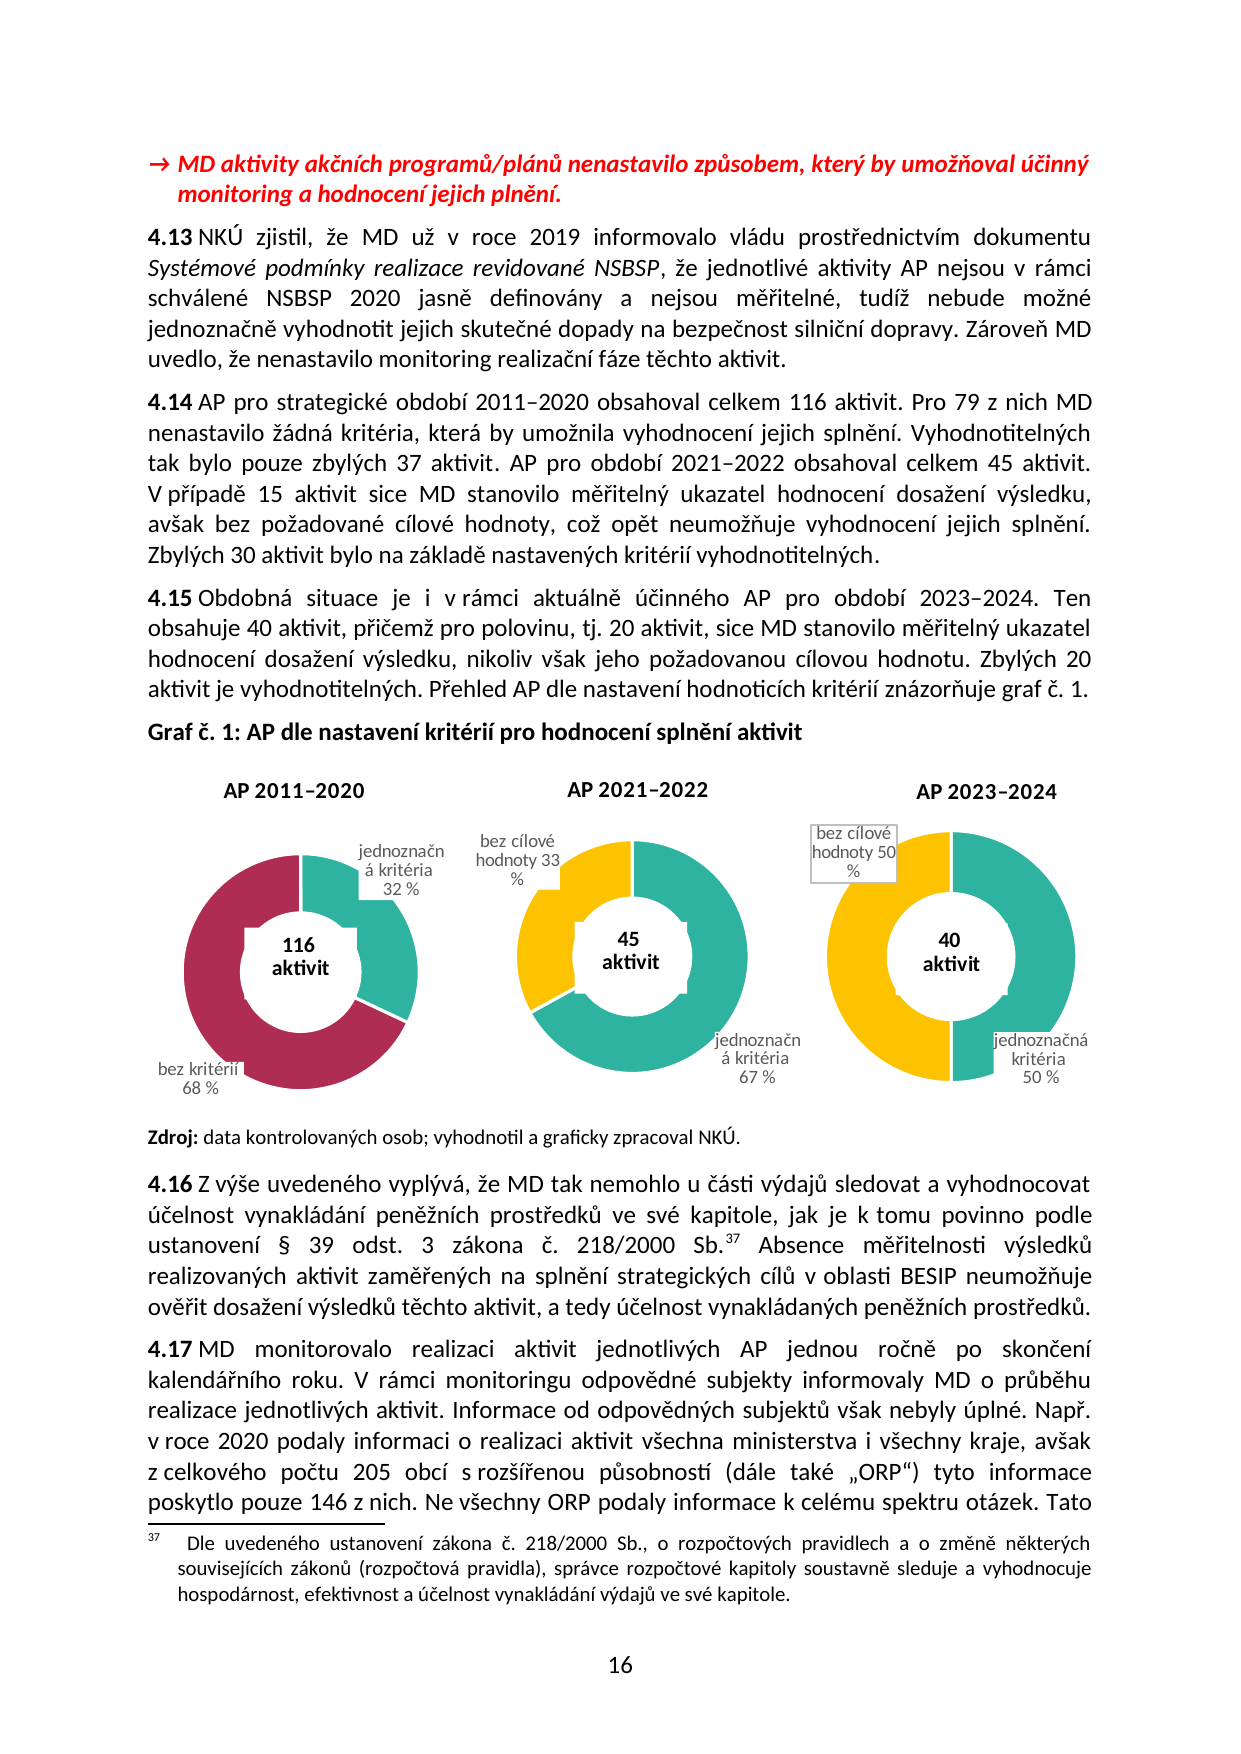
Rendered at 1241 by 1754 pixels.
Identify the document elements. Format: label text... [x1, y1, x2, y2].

text AP pro strategické období 2011–2020 obsahoval celkem 116 aktivit. Pro 79 z nich MD nenastavilo žádná kritéria, která by umožnila vyhodnocení jejich splnění. Vyhodnotitelných tak bylo pouze zbylých 37 aktivit. AP pro období 2021–2022 obsahoval celkem 45 aktivit. V případě 15 aktivit sice MD stanovilo měřitelný ukazatel hodnocení dosažení výsledku, avšak bez požadované cílové hodnoty, což opět neumožňuje vyhodnocení jejich splnění. Zbylých 30 aktivit bylo na základě nastavených kritérií vyhodnotitelných. [148, 386, 1092, 569]
text Graf č. 1: AP dle nastavení kritérií pro hodnocení splnění aktivit [148, 717, 1092, 747]
text NKÚ zjistil, že MD už v roce 2019 informovalo vládu prostřednictvím dokumentu Systémové podmínky realizace revidované NSBSP, že jednotlivé aktivity AP nejsou v rámci schválené NSBSP 2020 jasně definovány a nejsou měřitelné, tudíž nebude možné jednoznačně vyhodnotit jejich skutečné dopady na bezpečnost silniční dopravy. Zároveň MD uvedlo, že nenastavilo monitoring realizační fáze těchto aktivit. [148, 221, 1092, 374]
text → MD aktivity akčních programů/plánů nenastavilo způsobem, který by umožňoval účinný monitoring a hodnocení jejich plnění. [148, 148, 1092, 209]
text Obdobná situace je i v rámci aktuálně účinného AP pro období 2023–2024. Ten obsahuje 40 aktivit, přičemž pro polovinu, tj. 20 aktivit, sice MD stanovilo měřitelný ukazatel hodnocení dosažení výsledku, nikoliv však jeho požadovanou cílovou hodnotu. Zbylých 20 aktivit je vyhodnotitelných. Přehled AP dle nastavení hodnoticích kritérií znázorňuje graf č. 1. [148, 582, 1092, 704]
text Z výše uvedeného vyplývá, že MD tak nemohlo u části výdajů sledovat a vyhodnocovat účelnost vynakládání peněžních prostředků ve své kapitole, jak je k tomu povinno podle ustanovení § 39 odst. 3 zákona č. 218/2000 Sb. Absence měřitelnosti výsledků realizovaných aktivit zaměřených na splnění strategických cílů v oblasti BESIP neumožňuje ověřit dosažení výsledků těchto aktivit, a tedy účelnost vynakládaných peněžních prostředků. [148, 1168, 1092, 1321]
text Zdroj: data kontrolovaných osob; vyhodnotil a graficky zpracoval NKÚ. [148, 1124, 1092, 1150]
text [148, 1334, 1092, 1517]
